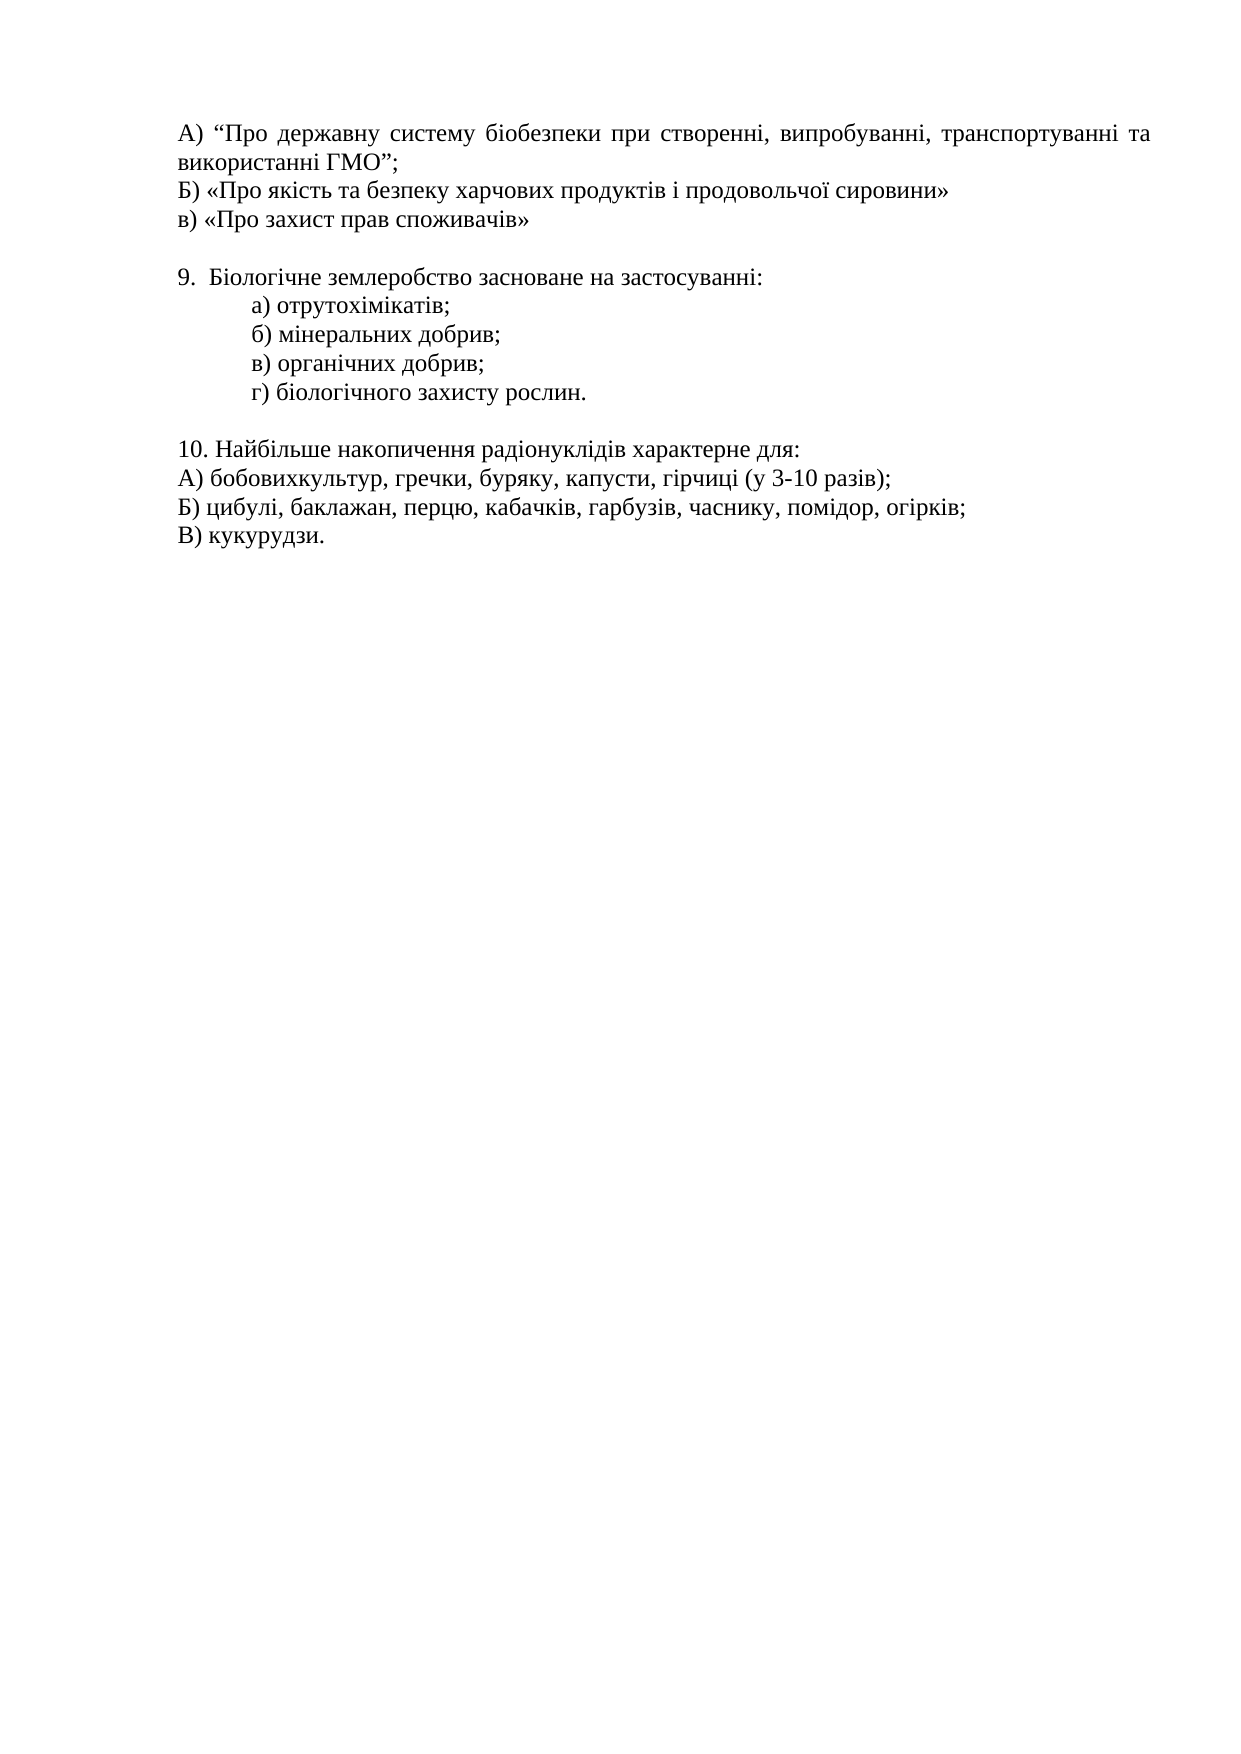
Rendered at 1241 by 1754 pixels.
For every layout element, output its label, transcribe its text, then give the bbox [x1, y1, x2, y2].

text б) мінеральних добрив; [177, 319, 1152, 348]
text г) біологічного захисту рослин. [177, 377, 1152, 406]
text Б) цибулі, баклажан, перцю, кабачків, гарбузів, часнику, помідор, огірків; [177, 492, 1152, 521]
text А) бобовихкультур, гречки, буряку, капусти, гірчиці (у 3-10 разів); [177, 463, 1152, 492]
text в) «Про захист прав споживачів» [177, 204, 1152, 233]
text 10. Найбільше накопичення радіонуклідів характерне для: [177, 434, 1152, 463]
text 9. Біологічне землеробство засноване на застосуванні: [177, 262, 1152, 291]
text в) органічних добрив; [177, 348, 1152, 377]
text а) отрутохімікатів; [177, 291, 1152, 319]
text В) кукурудзи. [177, 521, 1152, 549]
text Б) «Про якість та безпеку харчових продуктів і продовольчої сировини» [177, 176, 1152, 204]
text А) “Про державну систему біобезпеки при створенні, випробуванні, транспортуванні та використанні ГМО”; [177, 118, 1152, 176]
